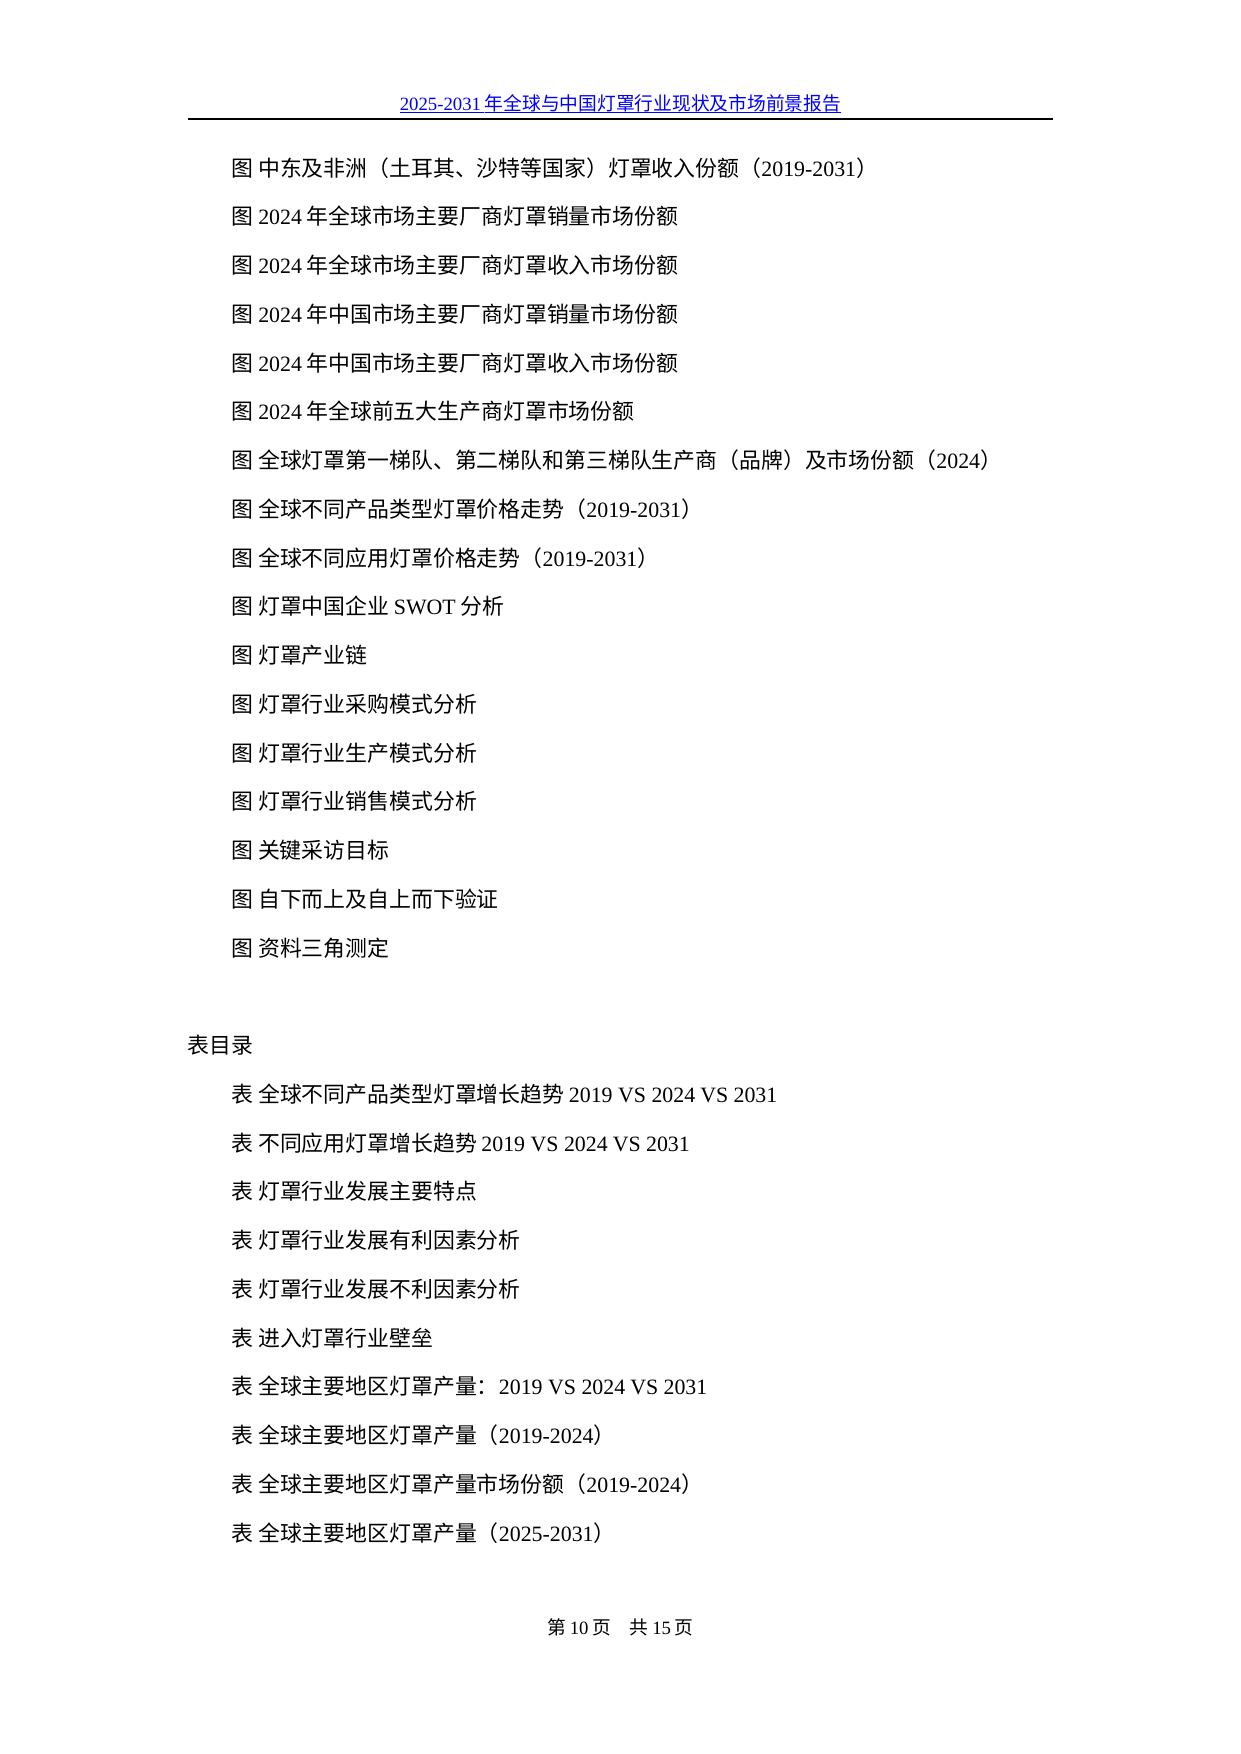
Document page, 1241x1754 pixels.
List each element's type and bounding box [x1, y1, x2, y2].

text [187, 150, 1053, 1548]
